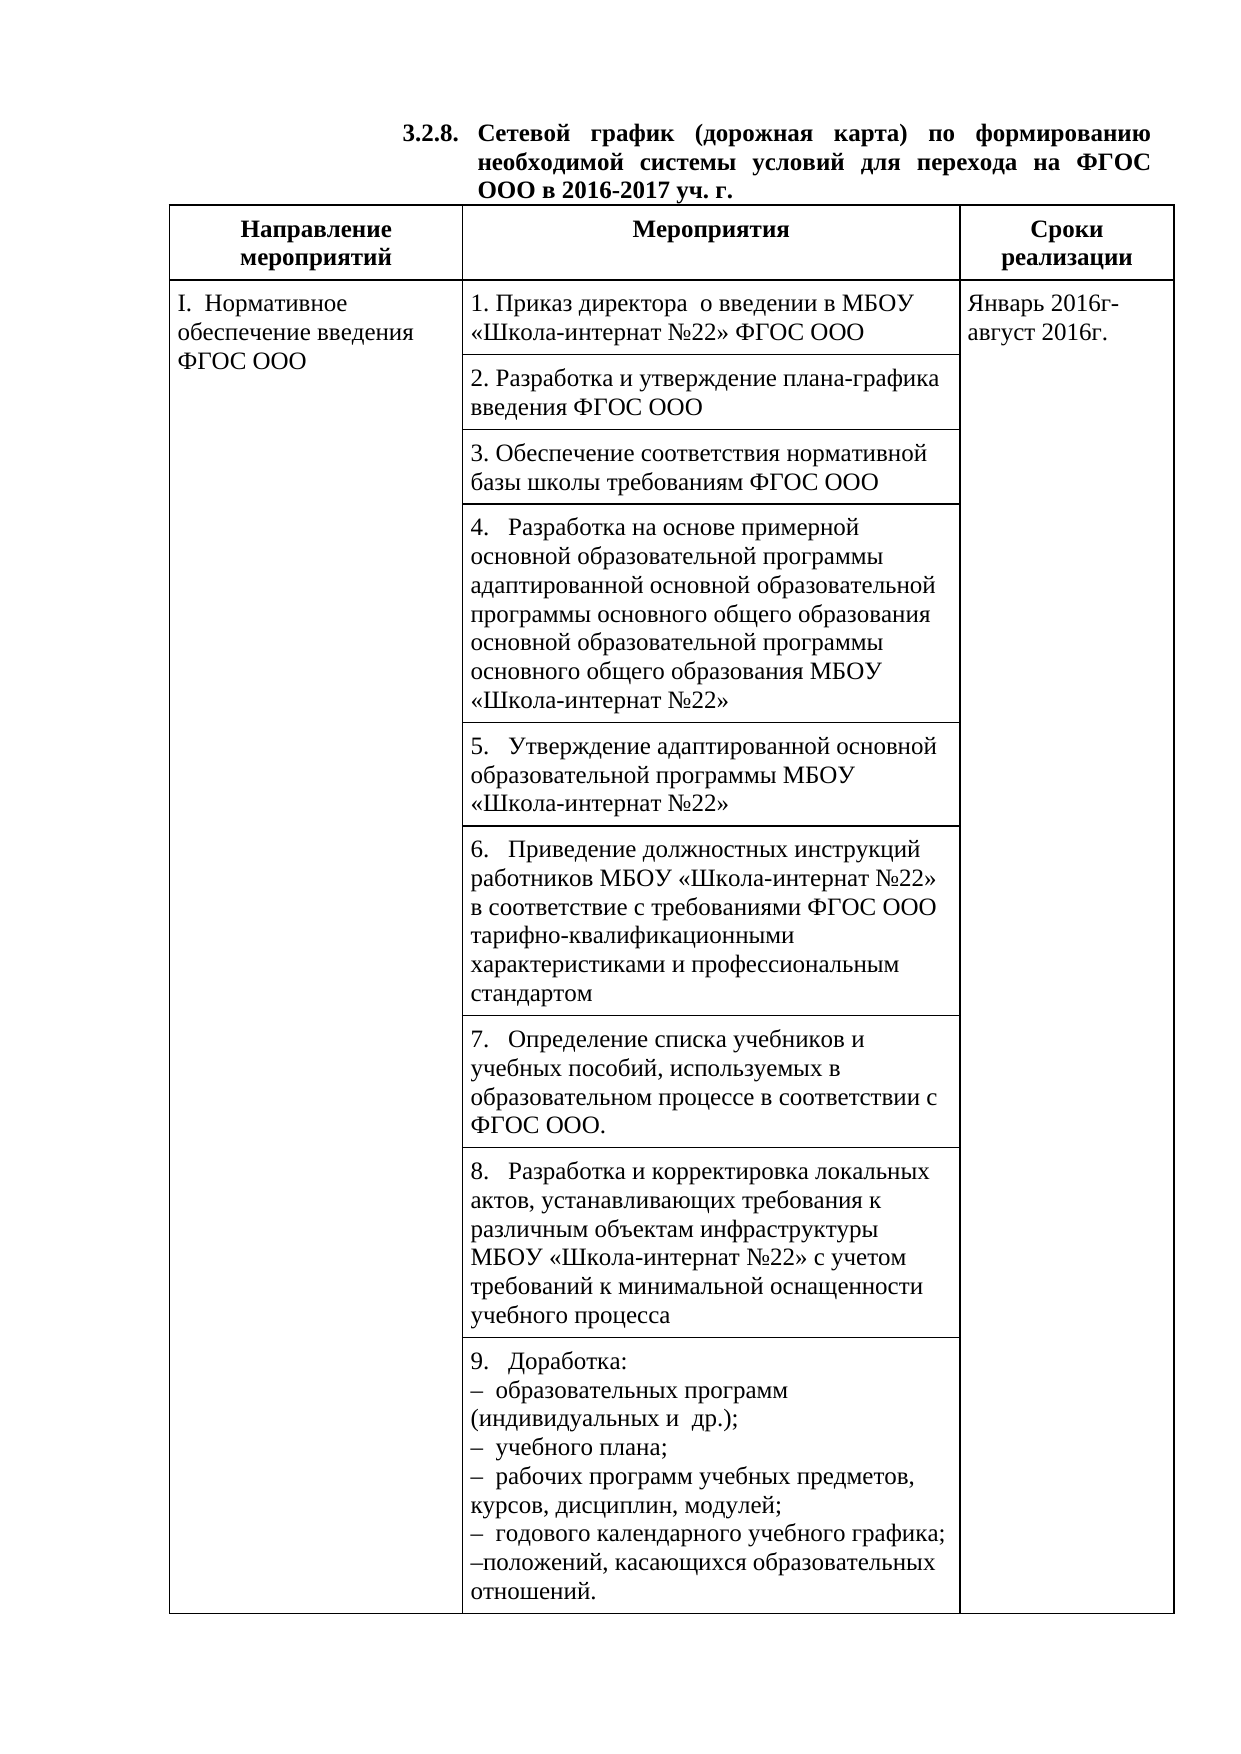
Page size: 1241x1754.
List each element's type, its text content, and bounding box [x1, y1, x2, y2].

table_cell 2. Разработка и утверждение плана-графика введения ФГОС ООО [463, 355, 959, 428]
table_cell 1. Приказ директора о введении в МБОУ «Школа-интернат №22» ФГОС ООО [463, 281, 959, 354]
table_cell 6. Приведение должностных инструкций работников МБОУ «Школа-интернат №22» в соответствие с требованиями ФГОС ООО тарифно-квалификационными характеристиками и профессиональным стандартом [463, 827, 959, 1015]
table_header Мероприятия [463, 206, 959, 279]
table_cell Январь 2016г- август 2016г. [961, 281, 1173, 1612]
table_cell 3. Обеспечение соответствия нормативной базы школы требованиям ФГОС ООО [463, 430, 959, 503]
table_cell 7. Определение списка учебников и учебных пособий, используемых в образовательном процессе в соответствии с ФГОС ООО. [463, 1016, 959, 1147]
list Сетевой график (дорожная карта) по формированию необходимой системы условий для перехода на ФГОС ООО в 2016-2017 уч. г. [402, 118, 1152, 204]
table_cell 4. Разработка на основе примерной основной образовательной программы адаптированной основной образовательной программы основного общего образования основной образовательной программы основного общего образования МБОУ «Школа-интернат №22» [463, 505, 959, 722]
table_header Сроки реализации [961, 206, 1173, 279]
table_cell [463, 1338, 959, 1612]
table_cell 8. Разработка и корректировка локальных актов, устанавливающих требования к различным объектам инфраструктуры МБОУ «Школа-интернат №22» с учетом требований к минимальной оснащенности учебного процесса [463, 1148, 959, 1337]
table_header Направление мероприятий [170, 206, 462, 279]
table_cell 5. Утверждение адаптированной основной образовательной программы МБОУ «Школа-интернат №22» [463, 723, 959, 825]
table_cell I. Нормативное обеспечение введения ФГОС ООО [170, 281, 462, 1612]
